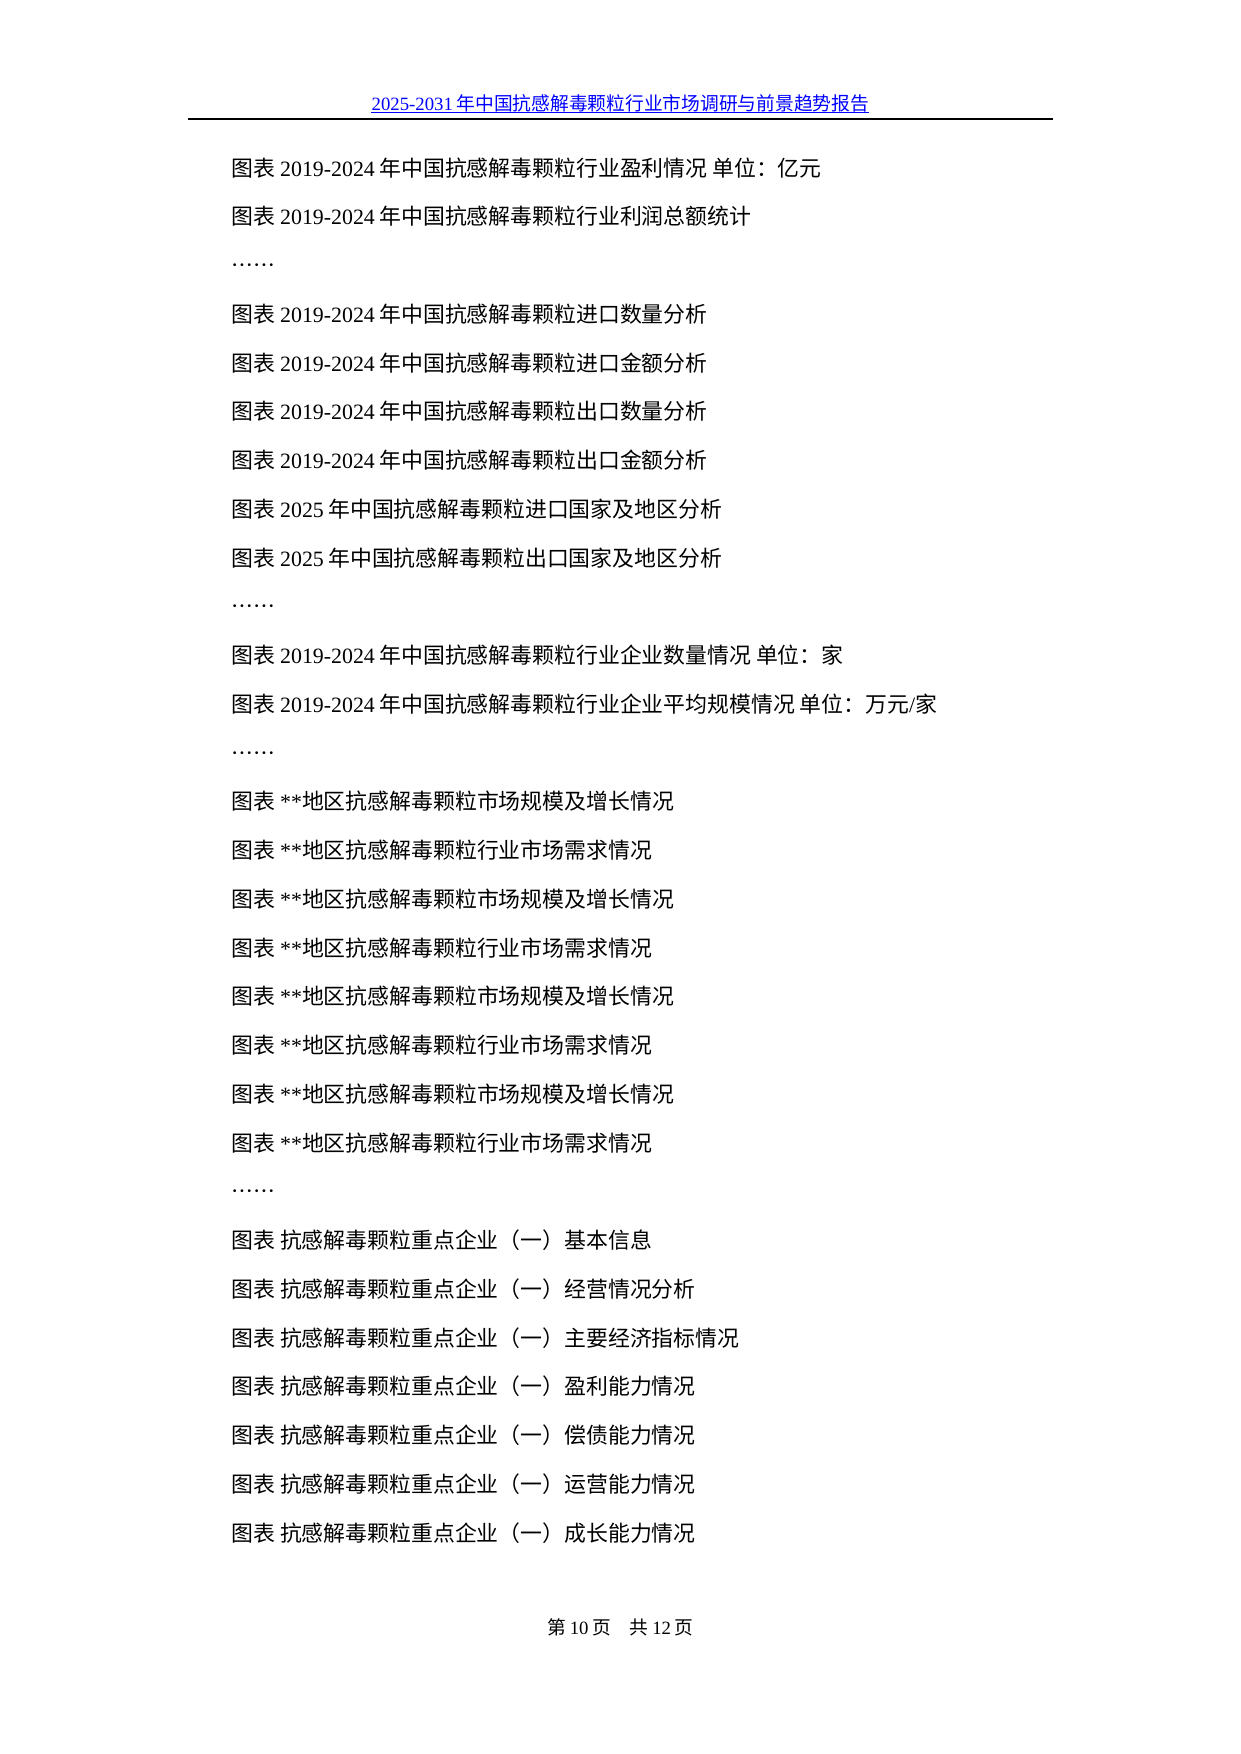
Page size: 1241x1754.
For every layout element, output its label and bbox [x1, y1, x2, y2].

text [187, 150, 1053, 1548]
